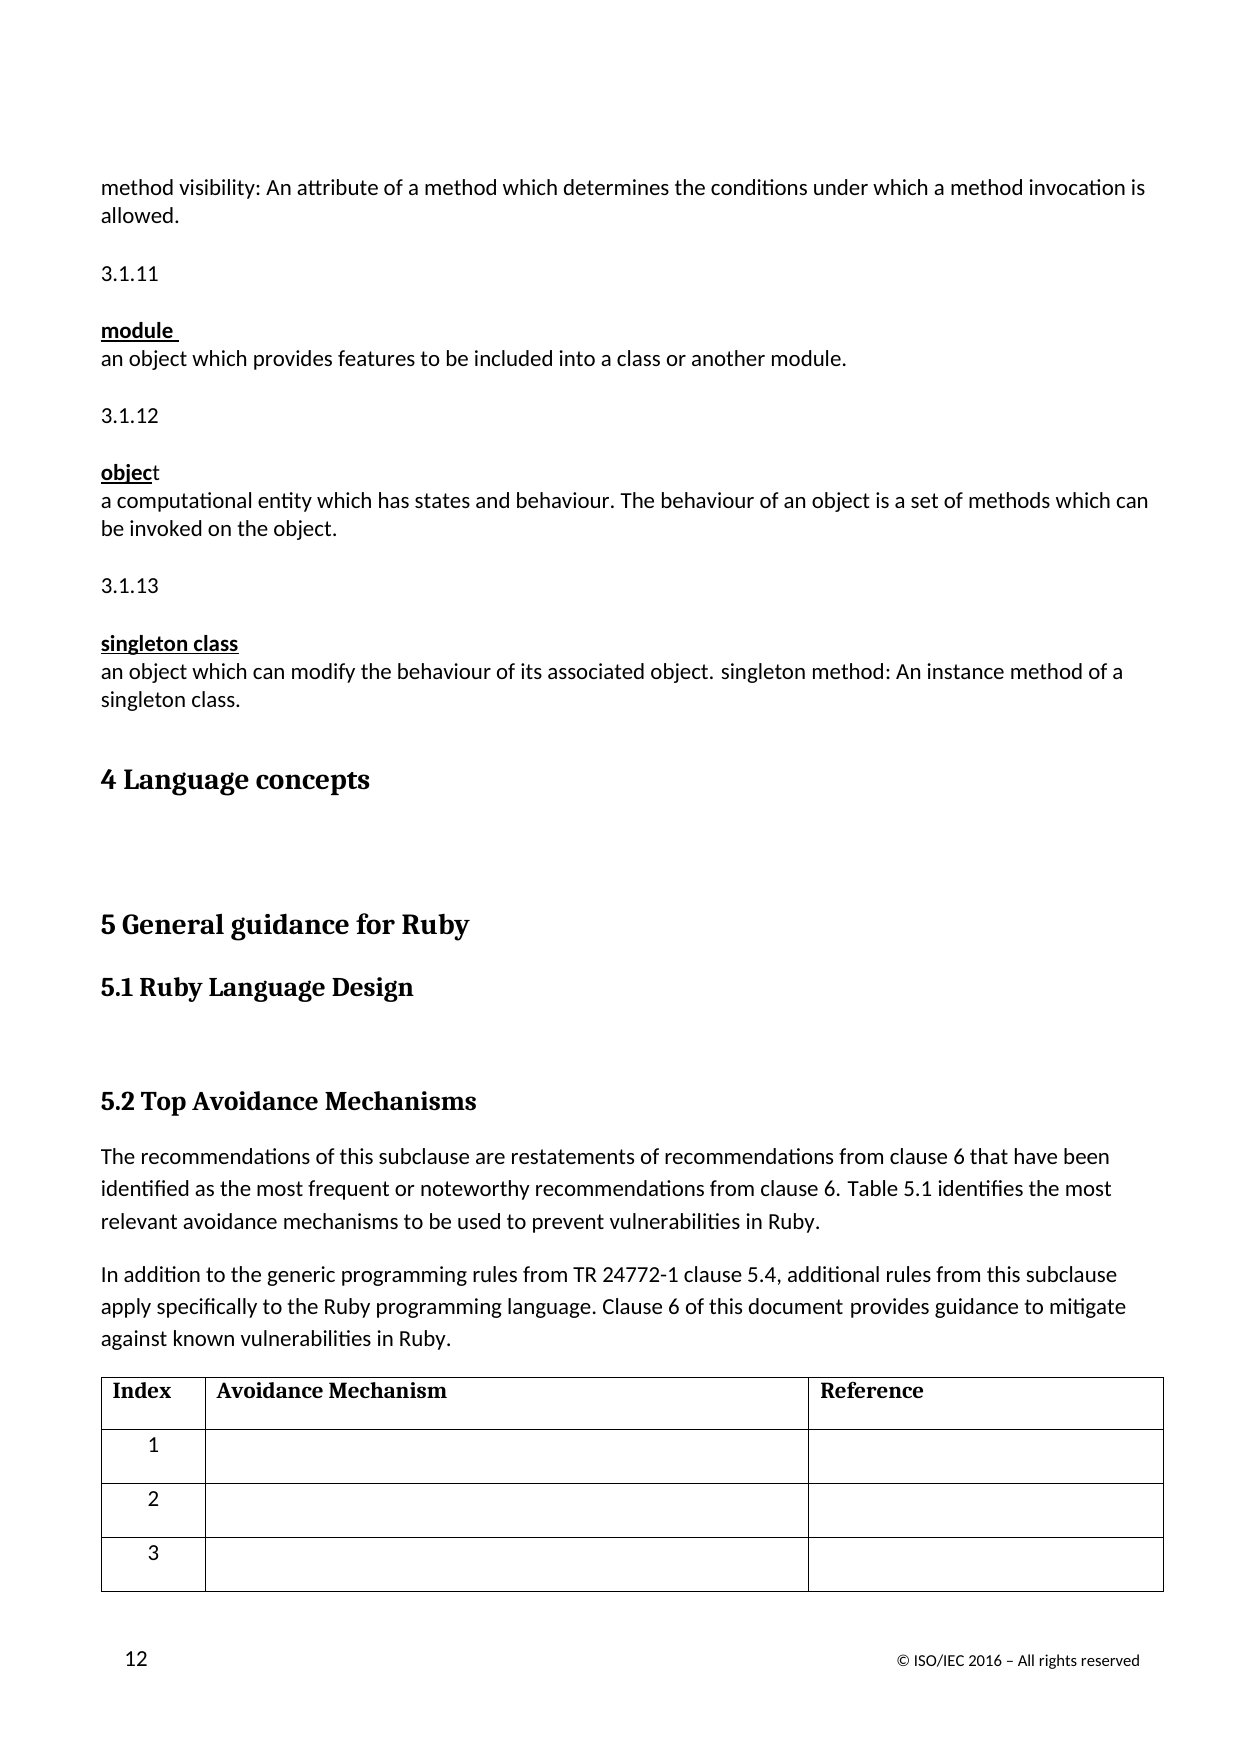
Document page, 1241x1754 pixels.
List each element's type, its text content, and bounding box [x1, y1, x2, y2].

text In addition to the generic programming rules from TR 24772-1 clause 5.4, additional rules from this subclause apply specifically to the Ruby programming language. Clause 6 of this document provides guidance to mitigate against known vulnerabilities in Ruby. [101, 1260, 1164, 1352]
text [101, 173, 1164, 229]
text The recommendations of this subclause are restatements of recommendations from clause 6 that have been identified as the most frequent or noteworthy recommendations from clause 6. Table 5.1 identifies the most relevant avoidance mechanisms to be used to prevent vulnerabilities in Ruby. [101, 1142, 1164, 1235]
table_cell [206, 1430, 808, 1483]
table_header Index [102, 1378, 205, 1429]
table_cell 3 [102, 1538, 205, 1591]
text 3.1.12 [101, 401, 1164, 429]
table_header Avoidance Mechanism [206, 1378, 808, 1429]
text singleton class an object which can modify the behaviour of its associated object. singleton method: An instance method of a singleton class. [101, 629, 1164, 713]
table_cell 1 [102, 1430, 205, 1483]
table_cell [809, 1430, 1163, 1483]
subtitle 5 General guidance for Ruby [101, 908, 1164, 942]
table_cell [206, 1484, 808, 1537]
table_cell [809, 1484, 1163, 1537]
text 3.1.13 [101, 572, 1164, 599]
text object a computational entity which has states and behaviour. The behaviour of an object is a set of methods which can be invoked on the object. [101, 458, 1164, 542]
text module an object which provides features to be included into a class or another module. [101, 316, 1164, 372]
subtitle 5.1 Ruby Language Design [101, 972, 1164, 1003]
table_cell [206, 1538, 808, 1591]
table_header Reference [809, 1378, 1163, 1429]
text 5.2 Top Avoidance Mechanisms [101, 1086, 1164, 1117]
subtitle 4 Language concepts [101, 763, 1164, 796]
text 3.1.11 [101, 259, 1164, 287]
table_cell [809, 1538, 1163, 1591]
table_cell 2 [102, 1484, 205, 1537]
